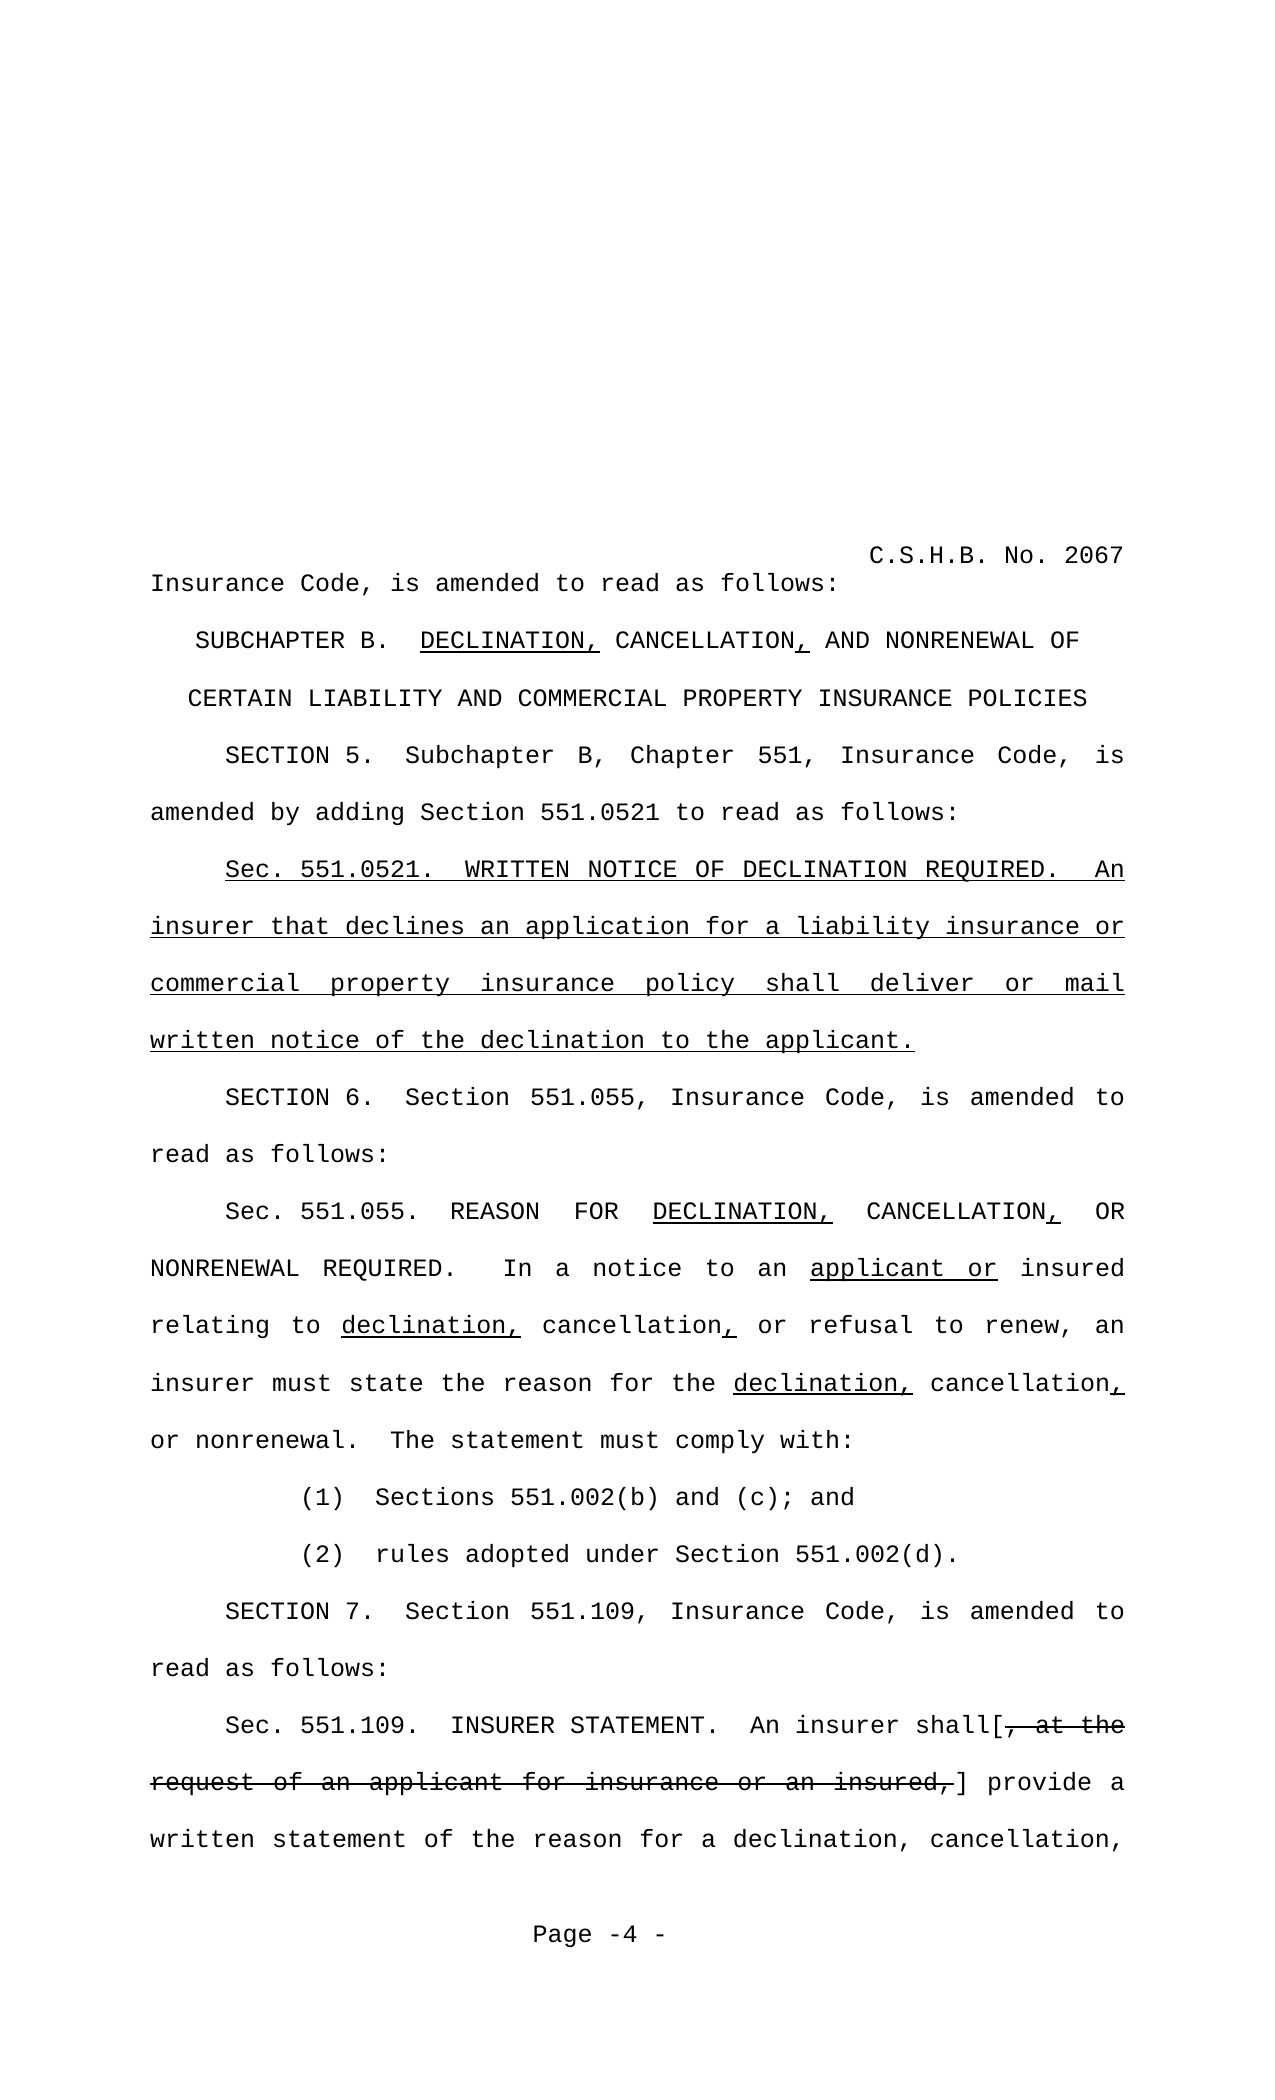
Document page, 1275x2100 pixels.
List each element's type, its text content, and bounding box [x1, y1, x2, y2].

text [150, 571, 1125, 599]
text Sec. 551.055. REASON FOR DECLINATION, CANCELLATION, OR NONRENEWAL REQUIRED. In a notice to an applicant or insured relating to declination, cancellation, or refusal to renew, an insurer must state the reason for the declination, cancellation, or nonrenewal. The statement must comply with: [150, 1199, 1125, 1456]
text (2) rules adopted under Section 551.002(d). [150, 1541, 1125, 1570]
text (1) Sections 551.002(b) and (c); and [150, 1484, 1125, 1513]
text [150, 1712, 1125, 1855]
text Sec. 551.0521. WRITTEN NOTICE OF DECLINATION REQUIRED. An insurer that declines an application for a liability insurance or commercial property insurance policy shall deliver or mail written notice of the declination to the applicant. [150, 856, 1125, 937]
text SUBCHAPTER B. DECLINATION, CANCELLATION, AND NONRENEWAL OF CERTAIN LIABILITY AND COMMERCIAL PROPERTY INSURANCE POLICIES [150, 628, 1125, 713]
text Sec. 551.0521. WRITTEN NOTICE OF DECLINATION REQUIRED. An insurer that declines an application for a liability insurance or commercial property insurance policy shall deliver or mail written notice of the declination to the applicant. [150, 938, 1125, 994]
text SECTION 5. Subchapter B, Chapter 551, Insurance Code, is amended by adding Section 551.0521 to read as follows: [150, 742, 1125, 828]
text SECTION 7. Section 551.109, Insurance Code, is amended to read as follows: [150, 1598, 1125, 1684]
text Sec. 551.0521. WRITTEN NOTICE OF DECLINATION REQUIRED. An insurer that declines an application for a liability insurance or commercial property insurance policy shall deliver or mail written notice of the declination to the applicant. [150, 995, 1125, 1056]
text SECTION 6. Section 551.055, Insurance Code, is amended to read as follows: [150, 1084, 1125, 1170]
